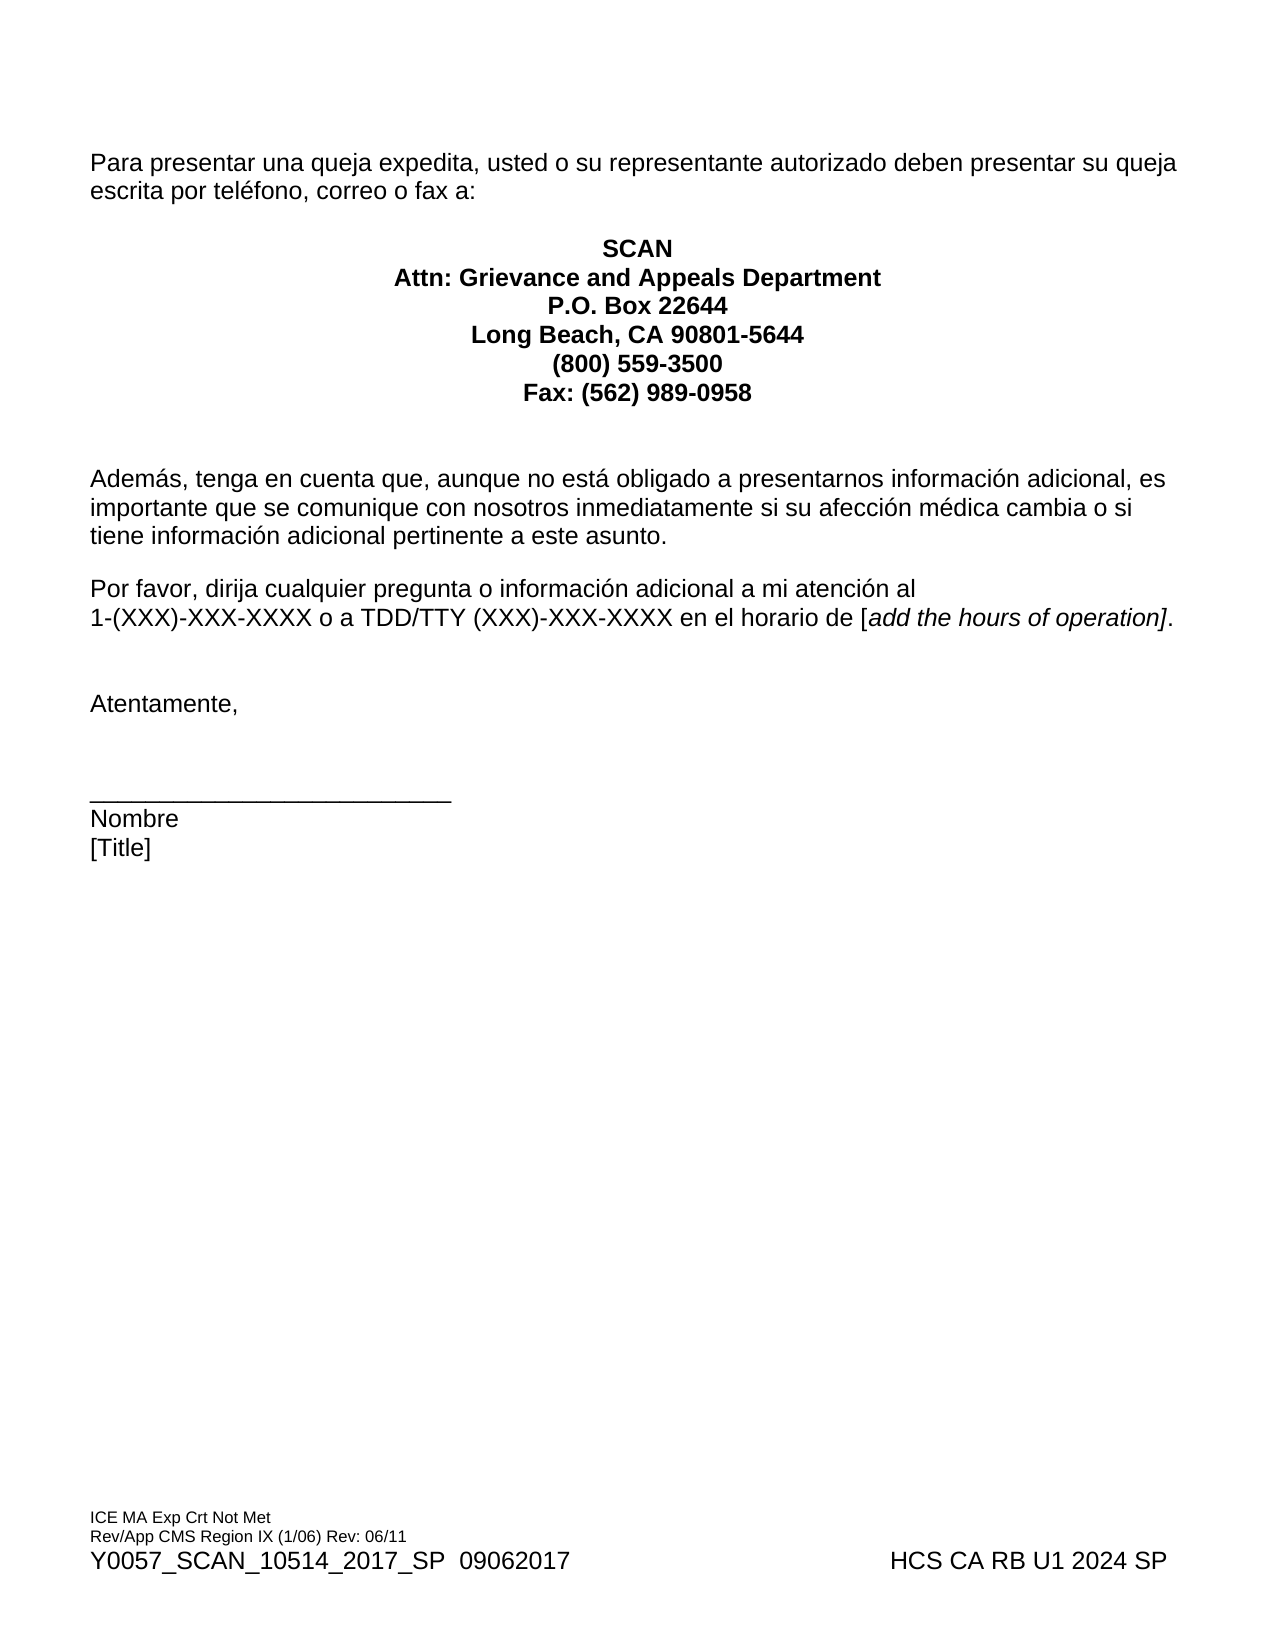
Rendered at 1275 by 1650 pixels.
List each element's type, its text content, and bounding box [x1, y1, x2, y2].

text Attn: Grievance and Appeals Department [90, 262, 1185, 291]
text Por favor, dirija cualquier pregunta o información adicional a mi atención al 1-(XXX)-XXX-XXXX o a TDD/TTY (XXX)-XXX-XXXX en el horario de [add the hours of operation]. [90, 574, 1185, 631]
text P.O. Box 22644 [90, 291, 1185, 320]
text Long Beach, CA 90801-5644 [90, 320, 1185, 349]
text Para presentar una queja expedita, usted o su representante autorizado deben presentar su queja escrita por teléfono, correo o fax a: [90, 147, 1185, 205]
text (800) 559-3500 [90, 349, 1185, 377]
text Además, tenga en cuenta que, aunque no está obligado a presentarnos información adicional, es importante que se comunique con nosotros inmediatamente si su afección médica cambia o si tiene información adicional pertinente a este asunto. [90, 464, 1185, 550]
text Atentamente, [90, 689, 1185, 718]
text __________________________ [90, 775, 1185, 804]
text Fax: (562) 989-0958 [90, 377, 1185, 406]
text [Title] [90, 833, 1185, 861]
text Nombre [90, 804, 1185, 833]
text SCAN [90, 234, 1185, 262]
